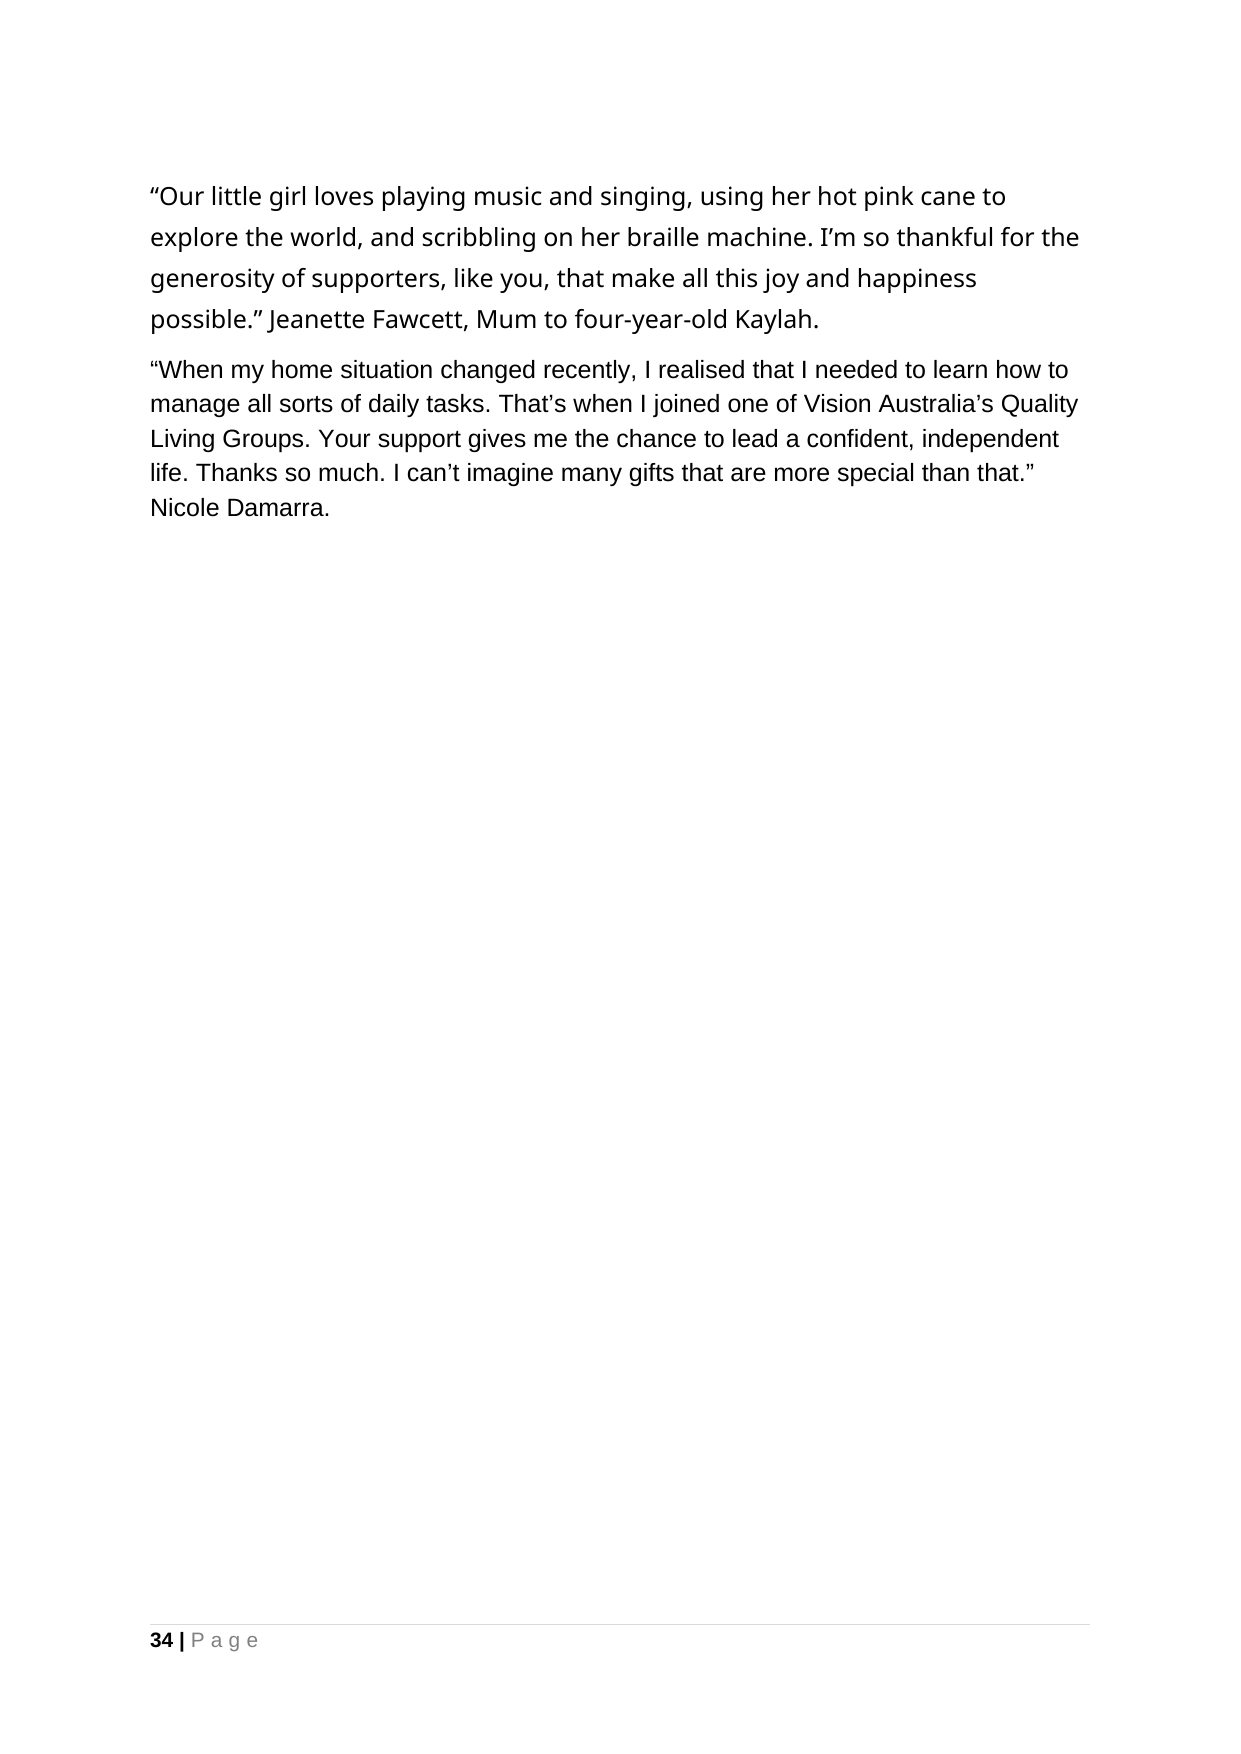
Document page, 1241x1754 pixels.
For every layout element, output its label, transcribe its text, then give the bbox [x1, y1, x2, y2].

text “When my home situation changed recently, I realised that I needed to learn how to manage all sorts of daily tasks. That’s when I joined one of Vision Australia’s Quality Living Groups. Your support gives me the chance to lead a confident, independent life. Thanks so much. I can’t imagine many gifts that are more special than that.” Nicole Damarra. [150, 354, 1090, 521]
text “Our little girl loves playing music and singing, using her hot pink cane to explore the world, and scribbling on her braille machine. I’m so thankful for the generosity of supporters, like you, that make all this joy and happiness possible.” Jeanette Fawcett, Mum to four-year-old Kaylah. [150, 179, 1090, 335]
